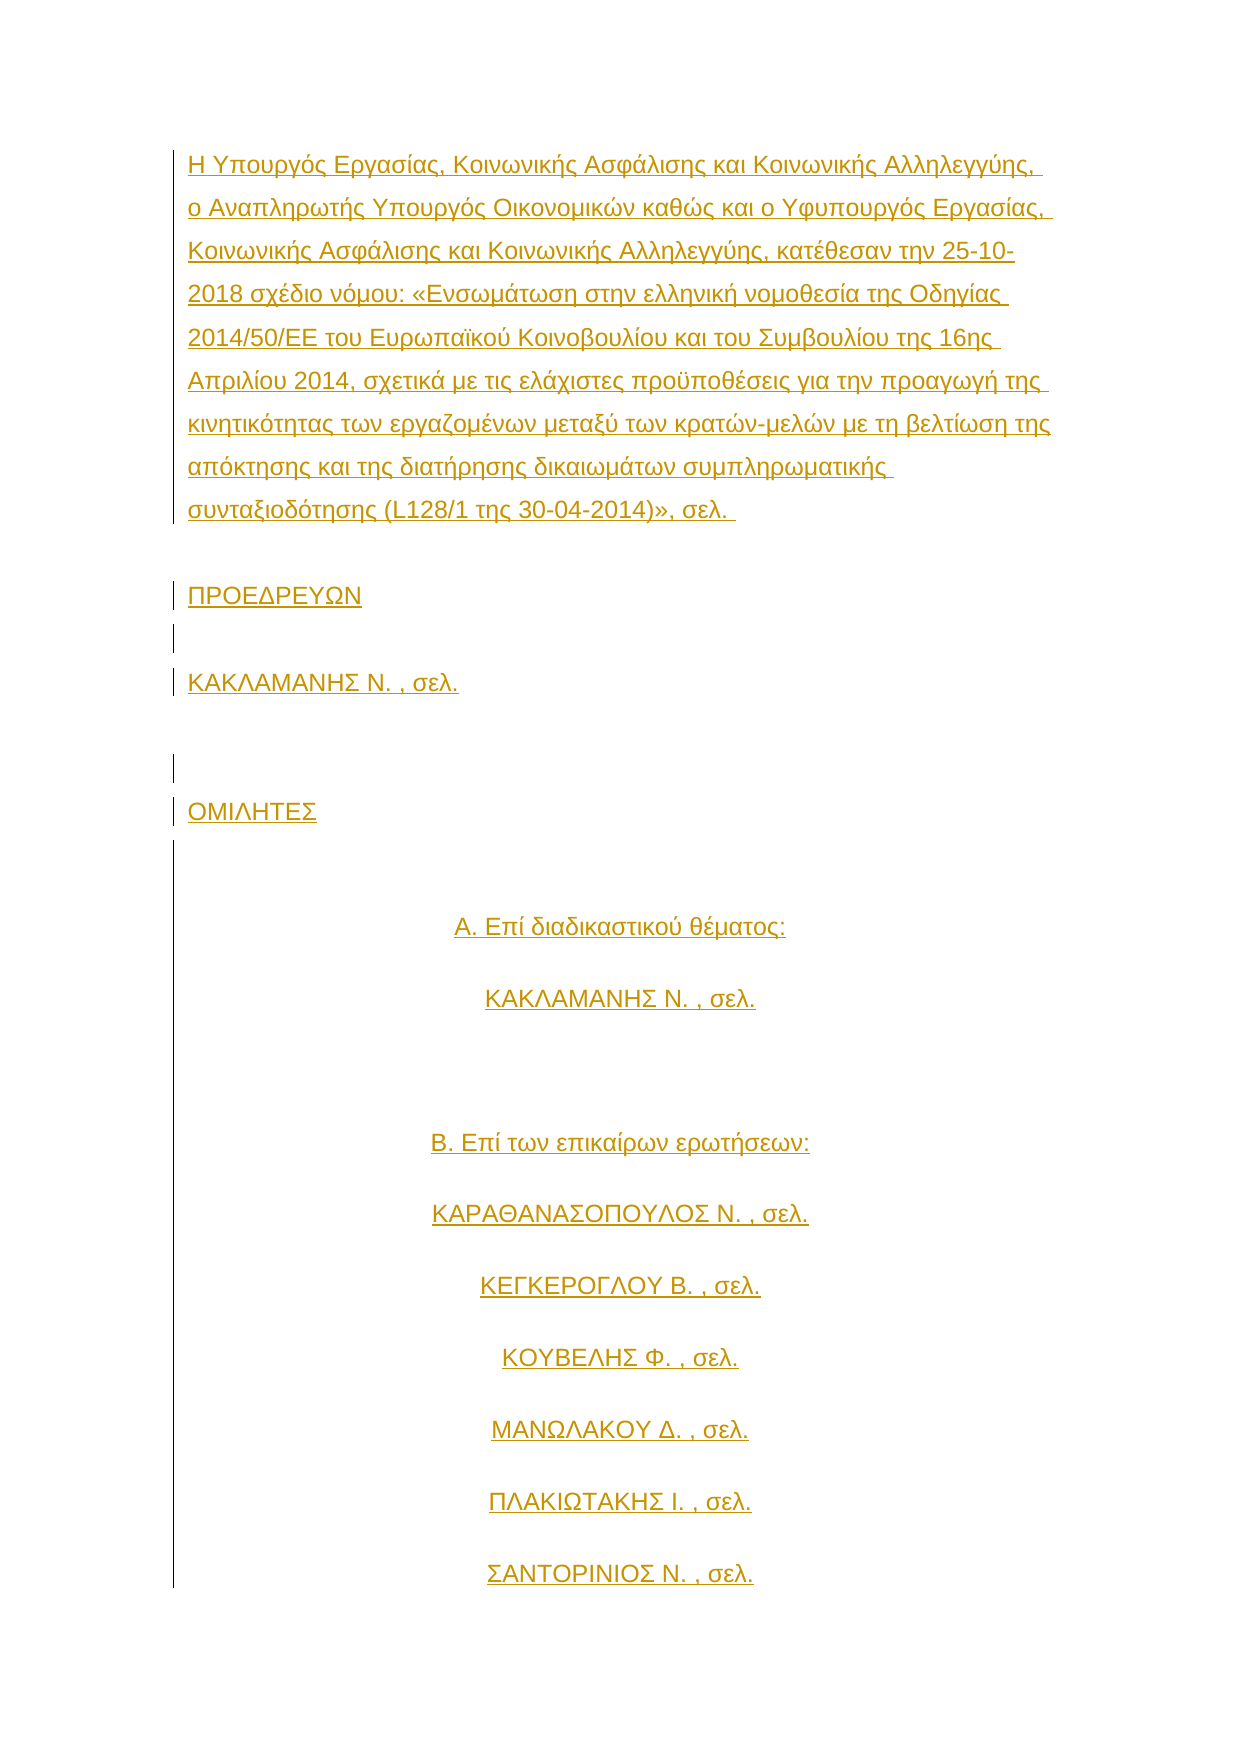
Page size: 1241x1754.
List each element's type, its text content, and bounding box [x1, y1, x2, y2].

text ΠΡΑΚΤΙΚΑ ΒΟΥΛΗΣ [187, 840, 1053, 1587]
